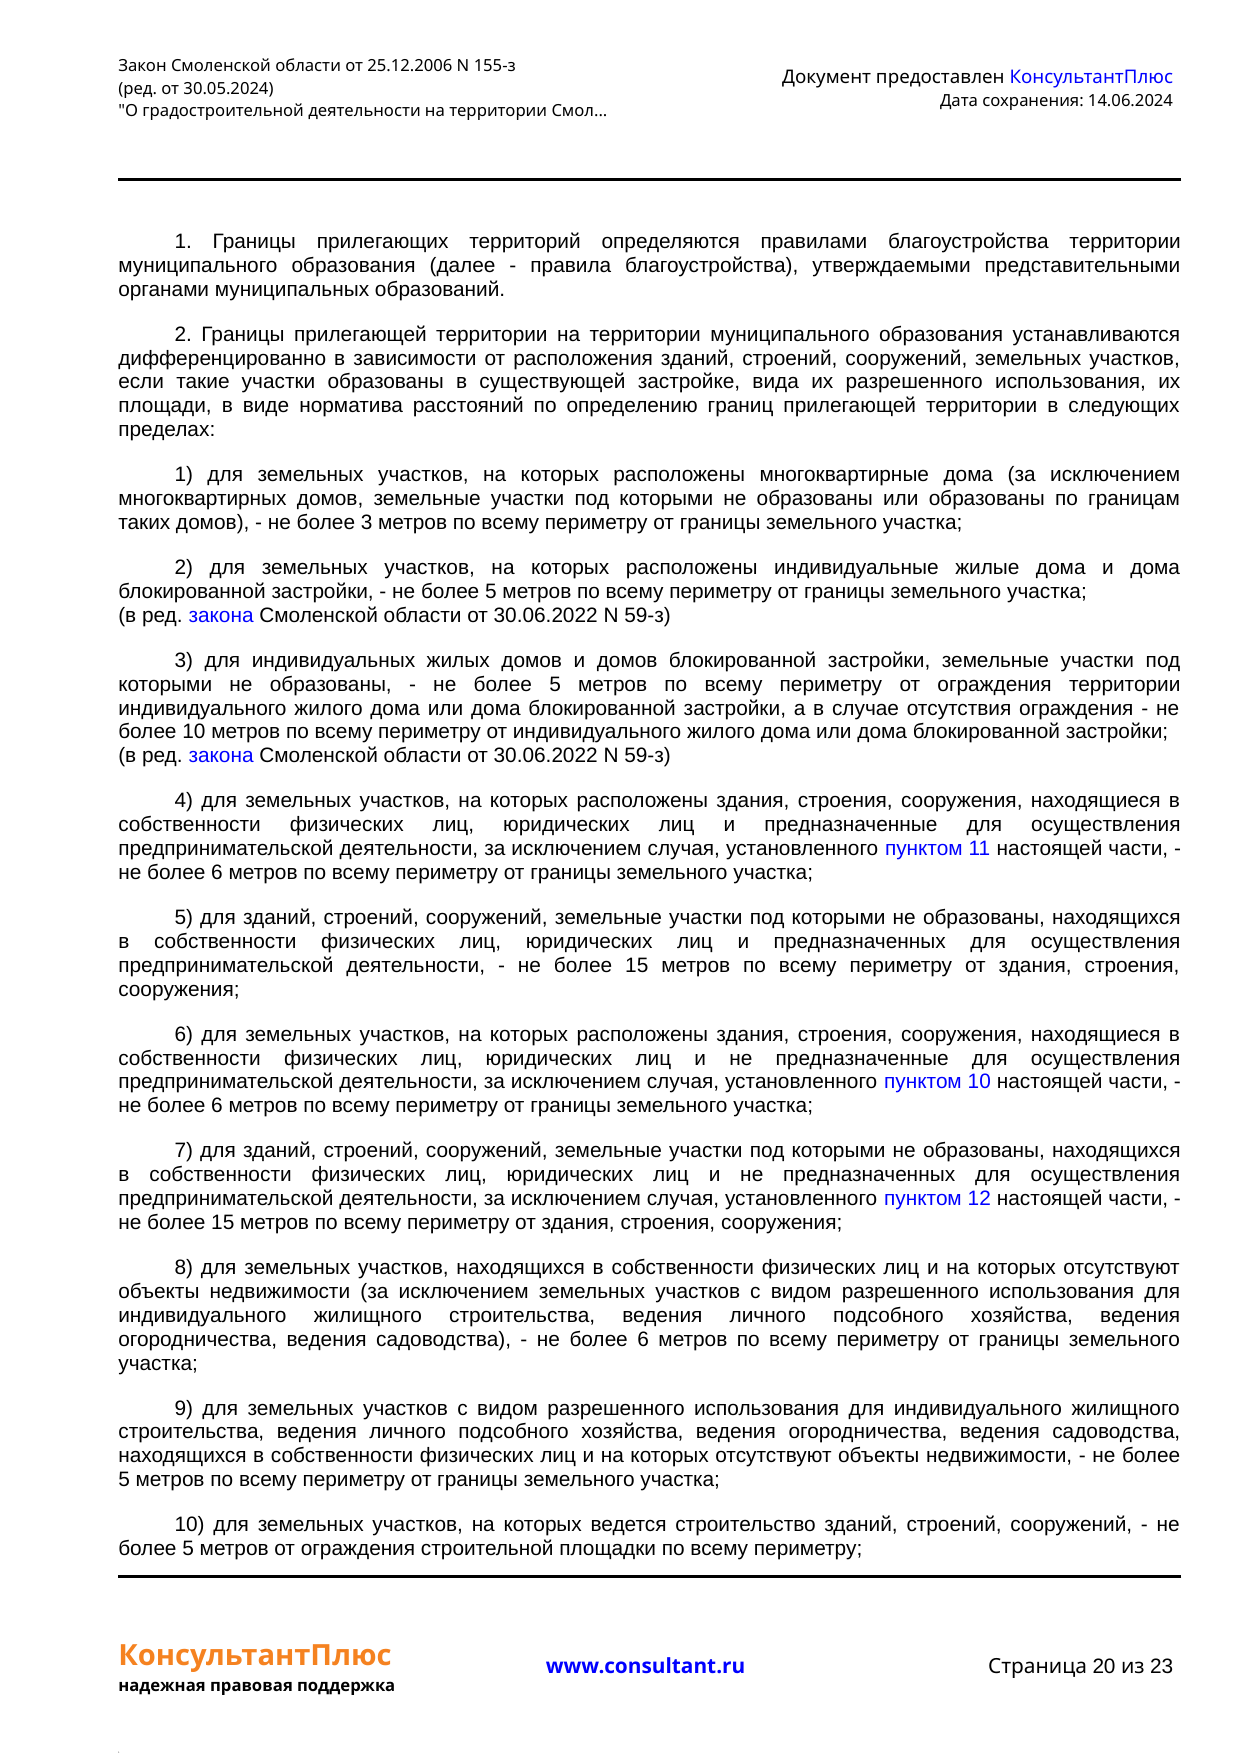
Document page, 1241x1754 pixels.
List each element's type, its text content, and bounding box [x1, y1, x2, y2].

text 3) для индивидуальных жилых домов и домов блокированной застройки, земельные участки под которыми не образованы, - не более 5 метров по всему периметру от ограждения территории индивидуального жилого дома или дома блокированной застройки, а в случае отсутствия ограждения - не более 10 метров по всему периметру от индивидуального жилого дома или дома блокированной застройки; [118, 647, 1181, 743]
text 8) для земельных участков, находящихся в собственности физических лиц и на которых отсутствуют объекты недвижимости (за исключением земельных участков с видом разрешенного использования для индивидуального жилищного строительства, ведения личного подсобного хозяйства, ведения огородничества, ведения садоводства), - не более 6 метров по всему периметру от границы земельного участка; [118, 1255, 1181, 1374]
text 5) для зданий, строений, сооружений, земельные участки под которыми не образованы, находящихся в собственности физических лиц, юридических лиц и предназначенных для осуществления предпринимательской деятельности, - не более 15 метров по всему периметру от здания, строения, сооружения; [118, 905, 1181, 1001]
text 9) для земельных участков с видом разрешенного использования для индивидуального жилищного строительства, ведения личного подсобного хозяйства, ведения огородничества, ведения садоводства, находящихся в собственности физических лиц и на которых отсутствуют объекты недвижимости, - не более 5 метров по всему периметру от границы земельного участка; [118, 1395, 1181, 1491]
text 2. Границы прилегающей территории на территории муниципального образования устанавливаются дифференцированно в зависимости от расположения зданий, строений, сооружений, земельных участков, если такие участки образованы в существующей застройке, вида их разрешенного использования, их площади, в виде норматива расстояний по определению границ прилегающей территории в следующих пределах: [118, 321, 1181, 441]
text 4) для земельных участков, на которых расположены здания, строения, сооружения, находящиеся в собственности физических лиц, юридических лиц и предназначенные для осуществления предпринимательской деятельности, за исключением случая, установленного пунктом 11 настоящей части, - не более 6 метров по всему периметру от границы земельного участка; [118, 788, 1181, 884]
text 2) для земельных участков, на которых расположены индивидуальные жилые дома и дома блокированной застройки, - не более 5 метров по всему периметру от границы земельного участка; [118, 555, 1181, 603]
text 1) для земельных участков, на которых расположены многоквартирные дома (за исключением многоквартирных домов, земельные участки под которыми не образованы или образованы по границам таких домов), - не более 3 метров по всему периметру от границы земельного участка; [118, 462, 1181, 534]
text 7) для зданий, строений, сооружений, земельные участки под которыми не образованы, находящихся в собственности физических лиц, юридических лиц и не предназначенных для осуществления предпринимательской деятельности, за исключением случая, установленного пунктом 12 настоящей части, - не более 15 метров по всему периметру от здания, строения, сооружения; [118, 1138, 1181, 1234]
text (в ред. закона Смоленской области от 30.06.2022 N 59-з) [118, 603, 1181, 627]
text 6) для земельных участков, на которых расположены здания, строения, сооружения, находящиеся в собственности физических лиц, юридических лиц и не предназначенные для осуществления предпринимательской деятельности, за исключением случая, установленного пунктом 10 настоящей части, - не более 6 метров по всему периметру от границы земельного участка; [118, 1021, 1181, 1117]
text (в ред. закона Смоленской области от 30.06.2022 N 59-з) [118, 743, 1181, 767]
text 10) для земельных участков, на которых ведется строительство зданий, строений, сооружений, - не более 5 метров от ограждения строительной площадки по всему периметру; [118, 1512, 1181, 1560]
text 1. Границы прилегающих территорий определяются правилами благоустройства территории муниципального образования (далее - правила благоустройства), утверждаемыми представительными органами муниципальных образований. [118, 229, 1181, 301]
